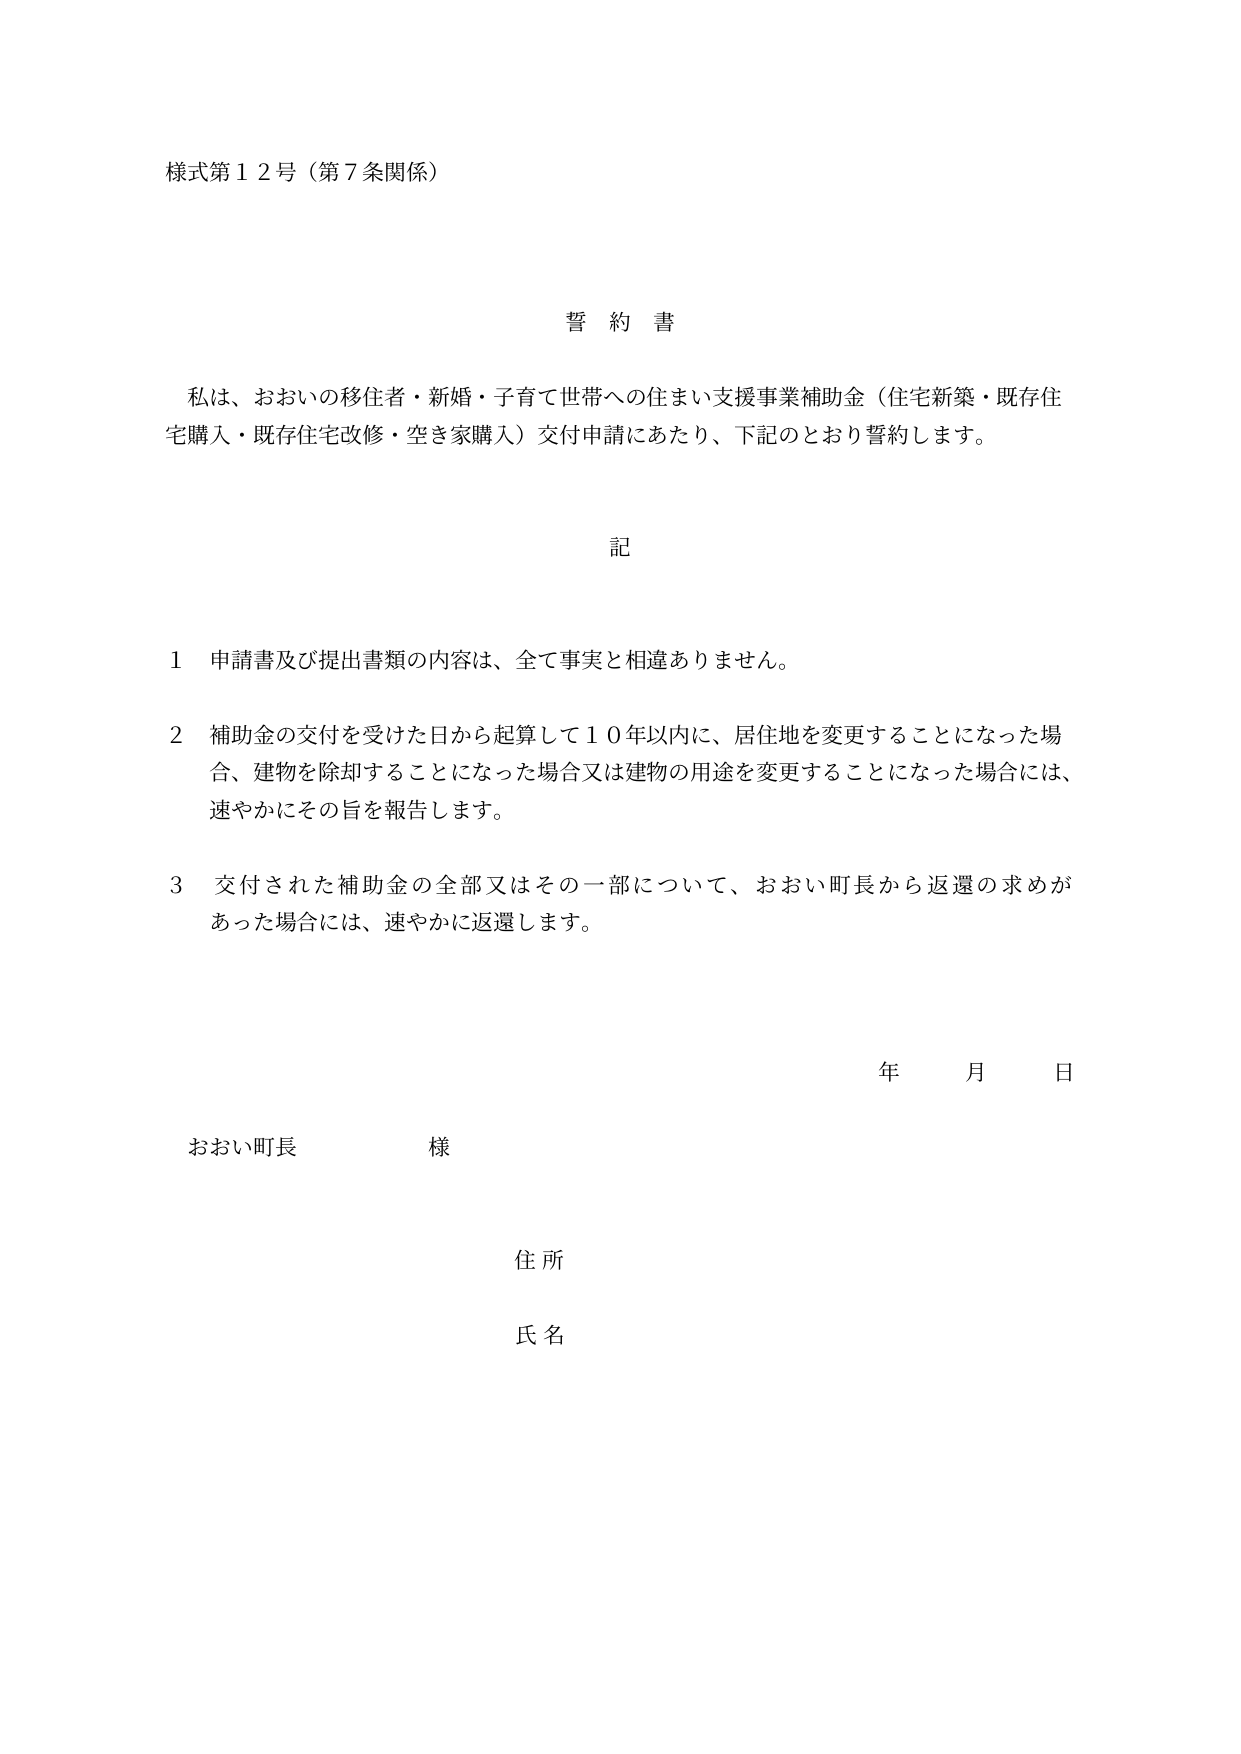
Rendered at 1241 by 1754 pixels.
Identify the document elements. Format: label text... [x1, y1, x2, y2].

text ２ 補助金の交付を受けた日から起算して１０年以内に、居住地を変更することになった場合、建物を除却することになった場合又は建物の用途を変更することになった場合には、速やかにその旨を報告します。 [165, 715, 1075, 827]
text １ 申請書及び提出書類の内容は、全て事実と相違ありません。 [165, 640, 1075, 677]
text 住 所 [165, 1240, 1075, 1277]
text 私は、おおいの移住者・新婚・子育て世帯への住まい支援事業補助金（住宅新築・既存住宅購入・既存住宅改修・空き家購入）交付申請にあたり、下記のとおり誓約します。 [165, 377, 1075, 452]
text おおい町長 様 [165, 1127, 1075, 1165]
text ３ 交付された補助金の全部又はその一部について、おおい町長から返還の求めが [165, 865, 1075, 902]
text 誓 約 書 [165, 302, 1075, 340]
text 氏 名 [165, 1315, 1075, 1352]
text 年 月 日 [165, 1052, 1075, 1090]
text あった場合には、速やかに返還します。 [209, 902, 1075, 940]
text 記 [165, 527, 1075, 565]
text 様式第１２号（第７条関係） [165, 152, 1075, 190]
